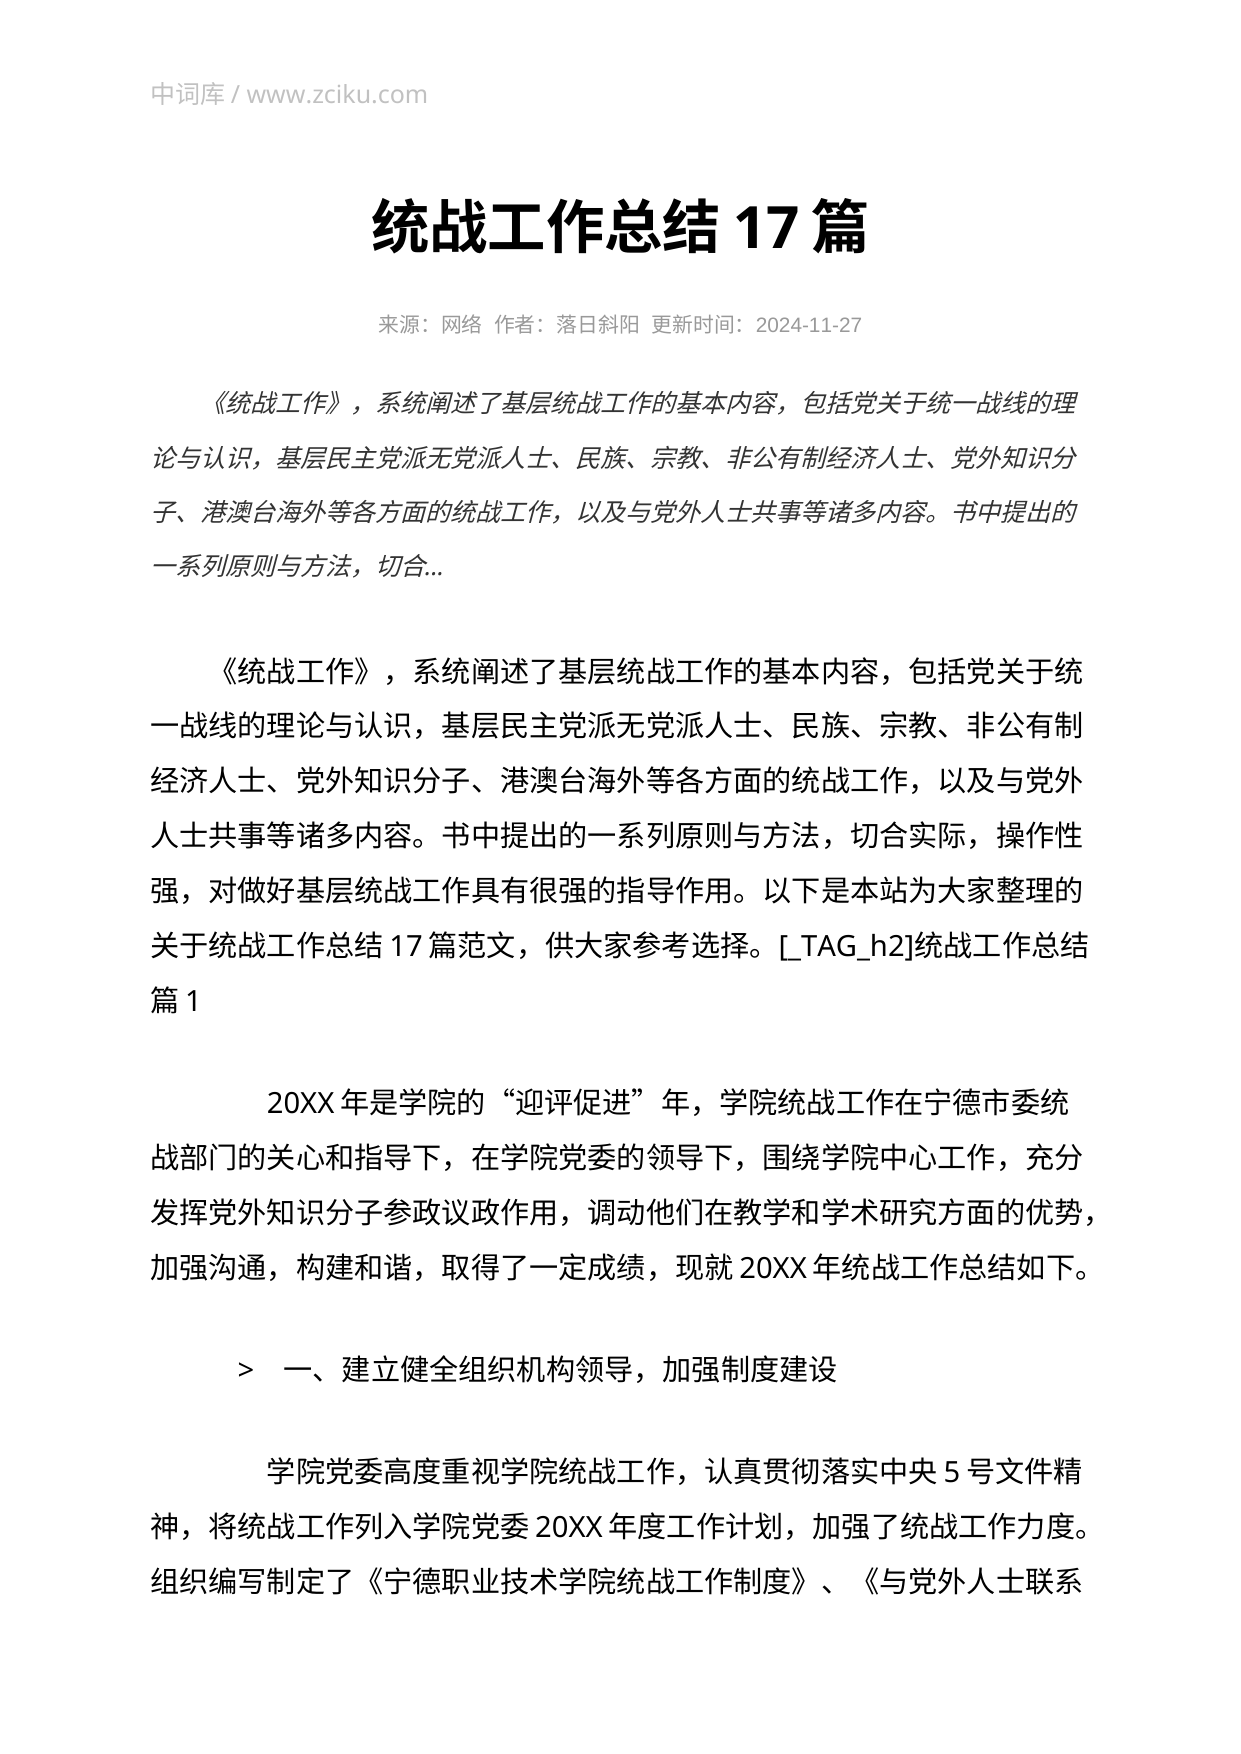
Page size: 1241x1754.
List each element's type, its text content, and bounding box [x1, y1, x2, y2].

text 《统战工作》，系统阐述了基层统战工作的基本内容，包括党关于统一战线的理论与认识，基层民主党派无党派人士、民族、宗教、非公有制经济人士、党外知识分子、港澳台海外等各方面的统战工作，以及与党外人士共事等诸多内容。书中提出的一系列原则与方法，切合实际，操作性强，对做好基层统战工作具有很强的指导作用。以下是本站为大家整理的关于统战工作总结17篇范文，供大家参考选择。[_TAG_h2]统战工作总结篇1 [150, 648, 1090, 1020]
text > 一、建立健全组织机构领导，加强制度建设 [150, 1346, 1090, 1389]
subtitle 统战工作总结17篇 [150, 181, 1090, 266]
text 20XX年是学院的“迎评促进”年，学院统战工作在宁德市委统战部门的关心和指导下，在学院党委的领导下，围绕学院中心工作，充分发挥党外知识分子参政议政作用，调动他们在教学和学术研究方面的优势，加强沟通，构建和谐，取得了一定成绩，现就20XX年统战工作总结如下。 [150, 1079, 1090, 1287]
text 《统战工作》，系统阐述了基层统战工作的基本内容，包括党关于统一战线的理论与认识，基层民主党派无党派人士、民族、宗教、非公有制经济人士、党外知识分子、港澳台海外等各方面的统战工作，以及与党外人士共事等诸多内容。书中提出的一系列原则与方法，切合... [150, 384, 1090, 583]
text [150, 1448, 1090, 1601]
text 来源：网络 作者：落日斜阳 更新时间：2024-11-27 [150, 313, 1090, 337]
